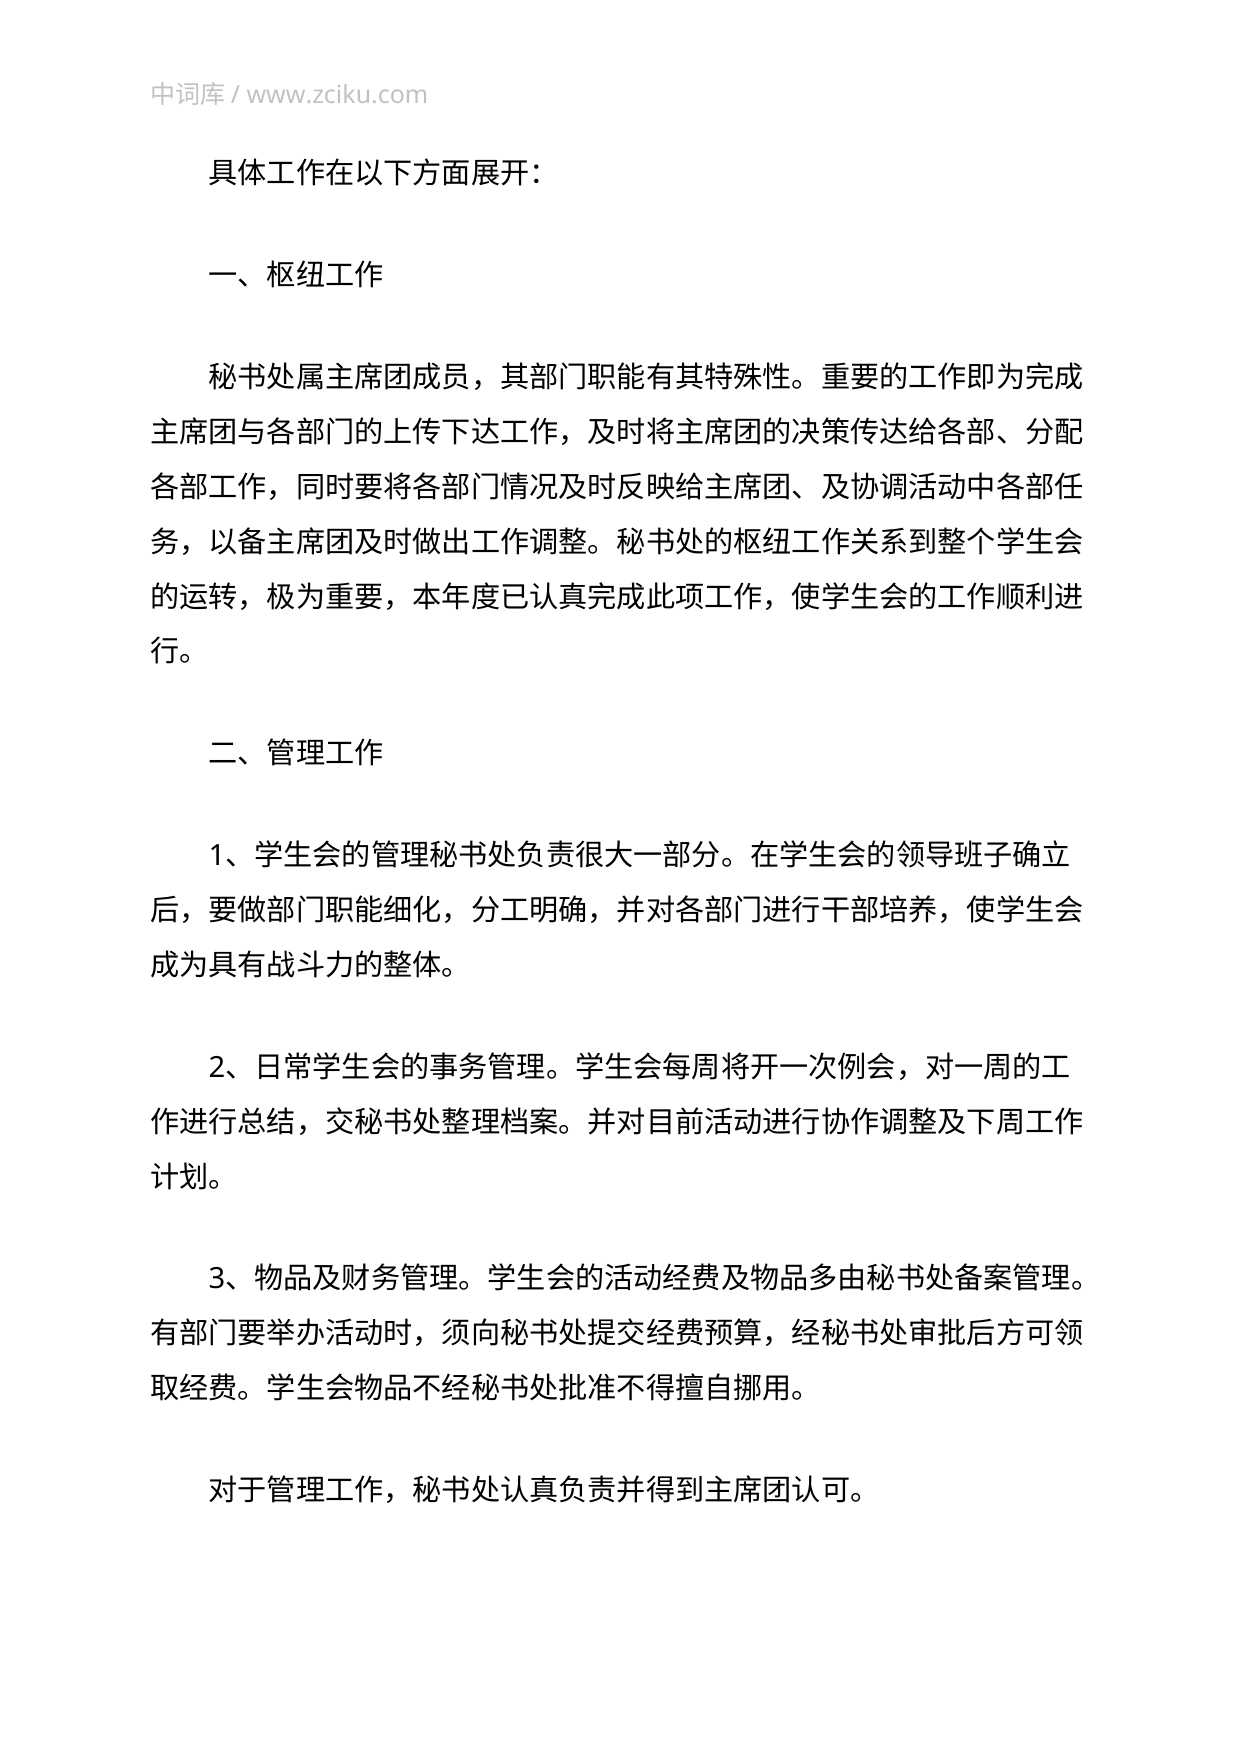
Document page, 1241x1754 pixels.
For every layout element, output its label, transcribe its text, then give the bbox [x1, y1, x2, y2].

text 具体工作在以下方面展开： [150, 150, 1090, 192]
text 秘书处属主席团成员，其部门职能有其特殊性。重要的工作即为完成主席团与各部门的上传下达工作，及时将主席团的决策传达给各部、分配各部工作，同时要将各部门情况及时反映给主席团、及协调活动中各部任务，以备主席团及时做出工作调整。秘书处的枢纽工作关系到整个学生会的运转，极为重要，本年度已认真完成此项工作，使学生会的工作顺利进行。 [150, 353, 1090, 670]
text 3、物品及财务管理。学生会的活动经费及物品多由秘书处备案管理。有部门要举办活动时，须向秘书处提交经费预算，经秘书处审批后方可领取经费。学生会物品不经秘书处批准不得擅自挪用。 [150, 1255, 1090, 1407]
text 2、日常学生会的事务管理。学生会每周将开一次例会，对一周的工作进行总结，交秘书处整理档案。并对目前活动进行协作调整及下周工作计划。 [150, 1043, 1090, 1195]
text 对于管理工作，秘书处认真负责并得到主席团认可。 [150, 1467, 1090, 1509]
text 一、枢纽工作 [150, 252, 1090, 294]
text 二、管理工作 [150, 730, 1090, 772]
text 1、学生会的管理秘书处负责很大一部分。在学生会的领导班子确立后，要做部门职能细化，分工明确，并对各部门进行干部培养，使学生会成为具有战斗力的整体。 [150, 832, 1090, 984]
